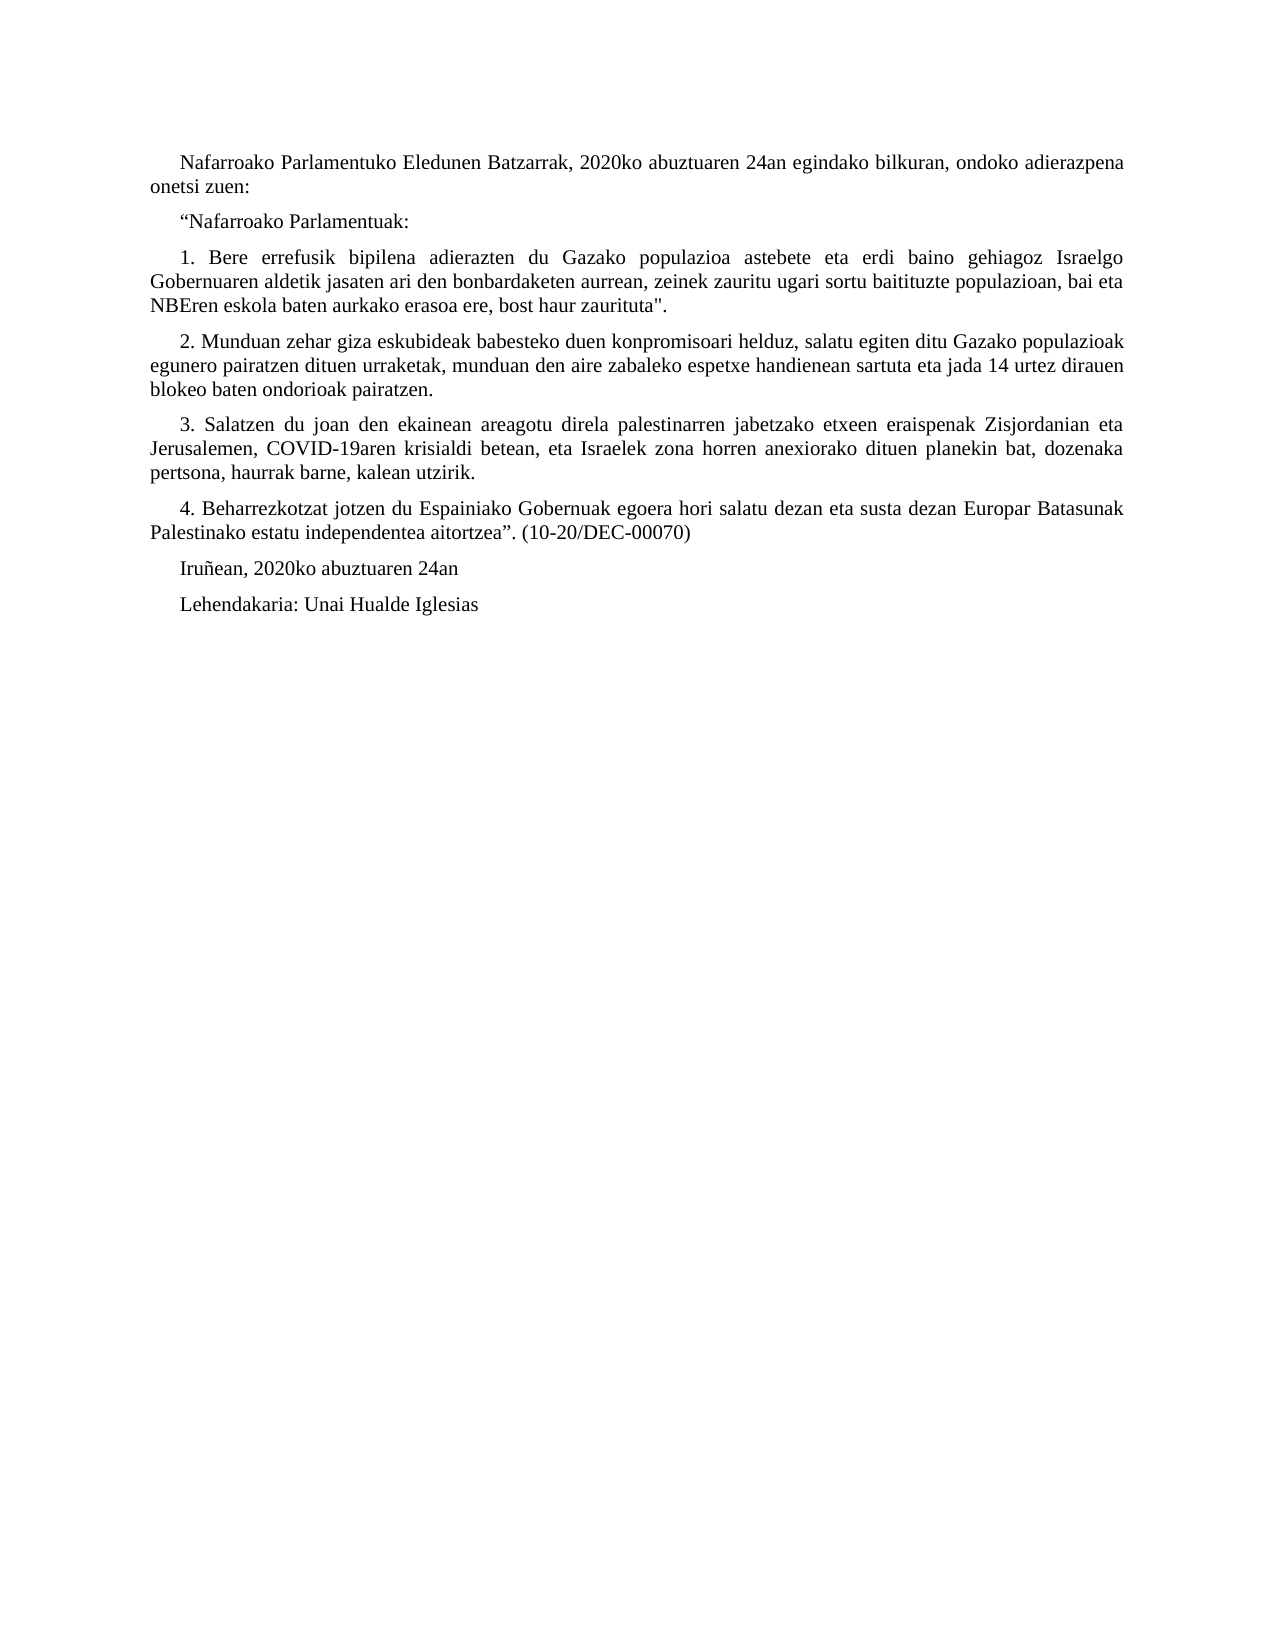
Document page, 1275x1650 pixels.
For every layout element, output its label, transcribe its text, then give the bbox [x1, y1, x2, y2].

text 3. Salatzen du joan den ekainean areagotu direla palestinarren jabetzako etxeen eraispenak Zisjordanian eta Jerusalemen, COVID-19aren krisialdi betean, eta Israelek zona horren anexiorako dituen planekin bat, dozenaka pertsona, haurrak barne, kalean utzirik. [150, 413, 1125, 484]
text Nafarroako Parlamentuko Eledunen Batzarrak, 2020ko abuztuaren 24an egindako bilkuran, ondoko adierazpena onetsi zuen: [150, 150, 1125, 198]
text 2. Munduan zehar giza eskubideak babesteko duen konpromisoari helduz, salatu egiten ditu Gazako populazioak egunero pairatzen dituen urraketak, munduan den aire zabaleko espetxe handienean sartuta eta jada 14 urtez dirauen blokeo baten ondorioak pairatzen. [150, 329, 1125, 401]
text Iruñean, 2020ko abuztuaren 24an [150, 556, 1125, 580]
text 1. Bere errefusik bipilena adierazten du Gazako populazioa astebete eta erdi baino gehiagoz Israelgo Gobernuaren aldetik jasaten ari den bonbardaketen aurrean, zeinek zauritu ugari sortu baitituzte populazioan, bai eta NBEren eskola baten aurkako erasoa ere, bost haur zaurituta". [150, 245, 1125, 317]
text “Nafarroako Parlamentuak: [150, 210, 1125, 234]
text Lehendakaria: Unai Hualde Iglesias [150, 592, 1125, 616]
text 4. Beharrezkotzat jotzen du Espainiako Gobernuak egoera hori salatu dezan eta susta dezan Europar Batasunak Palestinako estatu independentea aitortzea”. (10-20/DEC-00070) [150, 496, 1125, 544]
